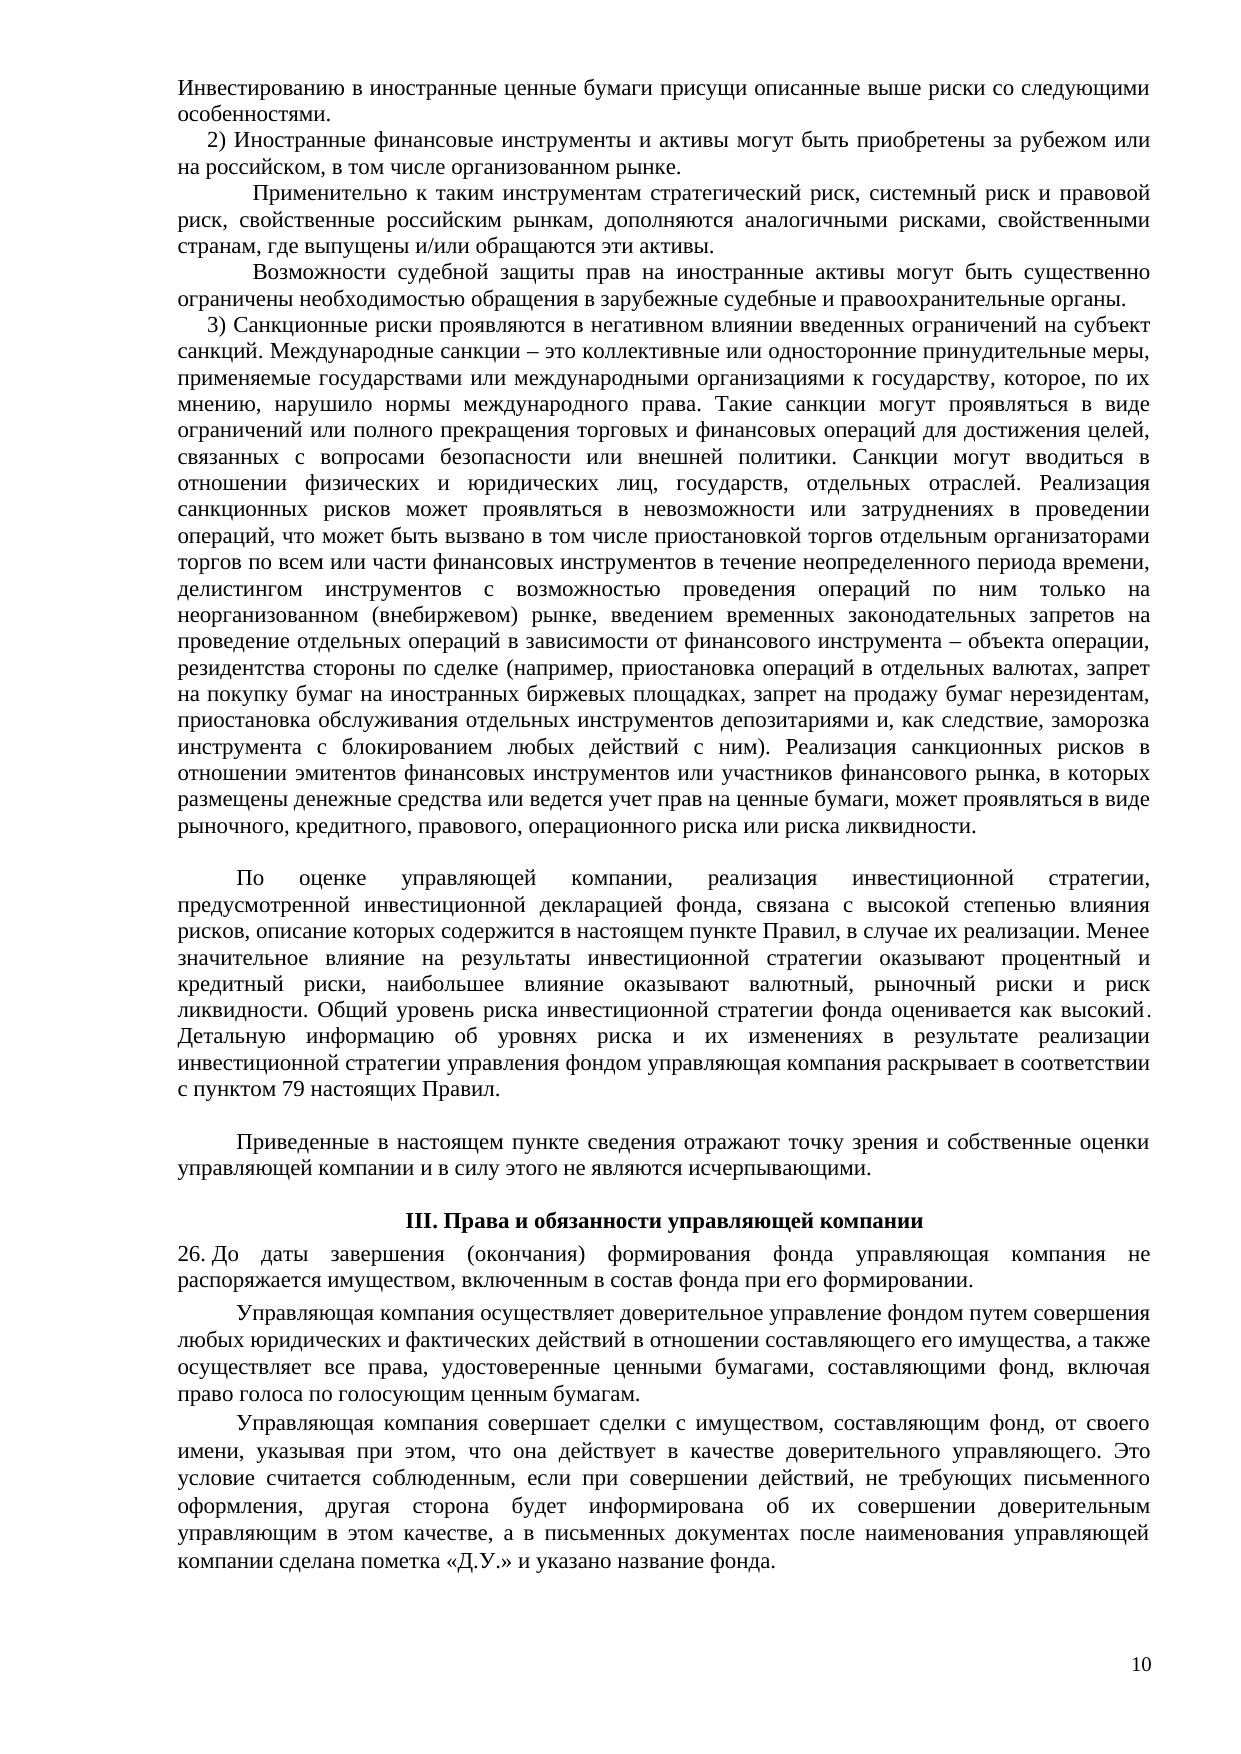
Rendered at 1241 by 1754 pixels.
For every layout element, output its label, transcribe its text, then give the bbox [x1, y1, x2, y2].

text 3) Санкционные риски проявляются в негативном влиянии введенных ограничений на субъект санкций. Международные санкции – это коллективные или односторонние принудительные меры, применяемые государствами или международными организациями к государству, которое, по их мнению, нарушило нормы международного права. Такие санкции могут проявляться в виде ограничений или полного прекращения торговых и финансовых операций для достижения целей, связанных с вопросами безопасности или внешней политики. Санкции могут вводиться в отношении физических и юридических лиц, государств, отдельных отраслей. Реализация санкционных рисков может проявляться в невозможности или затруднениях в проведении операций, что может быть вызвано в том числе приостановкой торгов отдельным организаторами торгов по всем или части финансовых инструментов в течение неопределенного периода времени, делистингом инструментов с возможностью проведения операций по ним только на неорганизованном (внебиржевом) рынке, введением временных законодательных запретов на проведение отдельных операций в зависимости от финансового инструмента – объекта операции, резидентства стороны по сделке (например, приостановка операций в отдельных валютах, запрет на покупку бумаг на иностранных биржевых площадках, запрет на продажу бумаг нерезидентам, приостановка обслуживания отдельных инструментов депозитариями и, как следствие, заморозка инструмента с блокированием любых действий с ним). Реализация санкционных рисков в отношении эмитентов финансовых инструментов или участников финансового рынка, в которых размещены денежные средства или ведется учет прав на ценные бумаги, может проявляться в виде рыночного, кредитного, правового, операционного риска или риска ликвидности. [177, 311, 1152, 838]
text Приведенные в настоящем пункте сведения отражают точку зрения и собственные оценки управляющей компании и в силу этого не являются исчерпывающими. [177, 1128, 1152, 1181]
text Возможности судебной защиты прав на иностранные активы могут быть существенно ограничены необходимостью обращения в зарубежные судебные и правоохранительные органы. [177, 258, 1152, 311]
text 26. До даты завершения (окончания) формирования фонда управляющая компания не распоряжается имуществом, включенным в состав фонда при его формировании. [177, 1240, 1152, 1292]
text По оценке управляющей компании, реализация инвестиционной стратегии, предусмотренной инвестиционной декларацией фонда, связана с высокой степенью влияния рисков, описание которых содержится в настоящем пункте Правил, в случае их реализации. Менее значительное влияние на результаты инвестиционной стратегии оказывают процентный и кредитный риски, наибольшее влияние оказывают валютный, рыночный риски и риск ликвидности. Общий уровень риска инвестиционной стратегии фонда оценивается как высокий. Детальную информацию об уровнях риска и их изменениях в результате реализации инвестиционной стратегии управления фондом управляющая компания раскрывает в соответствии с пунктом 79 настоящих Правил. [177, 864, 1152, 1102]
text Управляющая компания совершает сделки с имуществом, составляющим фонд, от своего имени, указывая при этом, что она действует в качестве доверительного управляющего. Это условие считается соблюденным, если при совершении действий, не требующих письменного оформления, другая сторона будет информирована об их совершении доверительным управляющим в этом качестве, а в письменных документах после наименования управляющей компании сделана пометка «Д.У.» и указано название фонда. [177, 1408, 1152, 1573]
subtitle III. Права и обязанности управляющей компании [177, 1207, 1152, 1233]
text Управляющая компания осуществляет доверительное управление фондом путем совершения любых юридических и фактических действий в отношении составляющего его имущества, а также осуществляет все права, удостоверенные ценными бумагами, составляющими фонд, включая право голоса по голосующим ценным бумагам. [177, 1299, 1152, 1407]
text Применительно к таким инструментам стратегический риск, системный риск и правовой риск, свойственные российским рынкам, дополняются аналогичными рисками, свойственными странам, где выпущены и/или обращаются эти активы. [177, 179, 1152, 258]
text 2) Иностранные финансовые инструменты и активы могут быть приобретены за рубежом или на российском, в том числе организованном рынке. [177, 127, 1152, 179]
text Инвестированию в иностранные ценные бумаги присущи описанные выше риски со следующими особенностями. [177, 74, 1152, 127]
